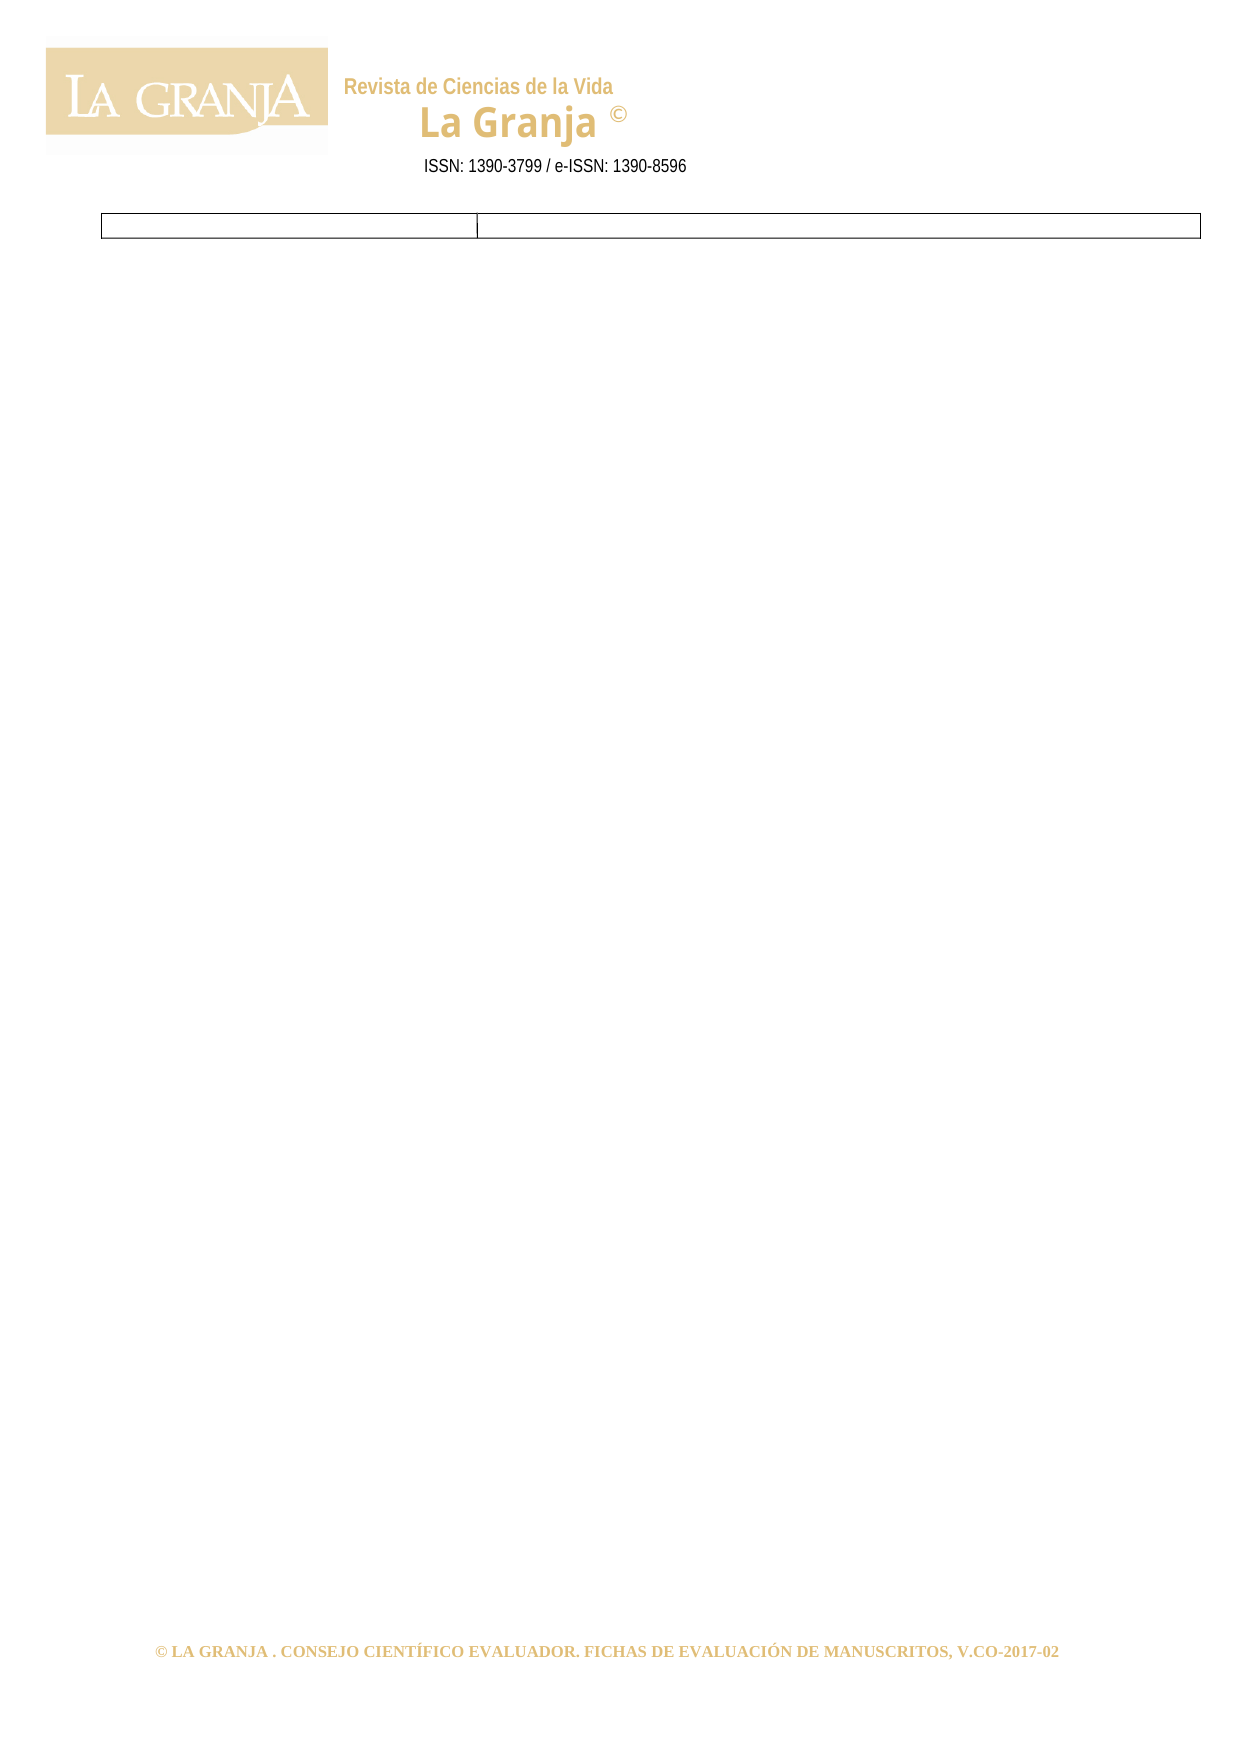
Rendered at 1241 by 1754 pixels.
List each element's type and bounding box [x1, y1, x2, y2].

picture [45, 36, 328, 155]
